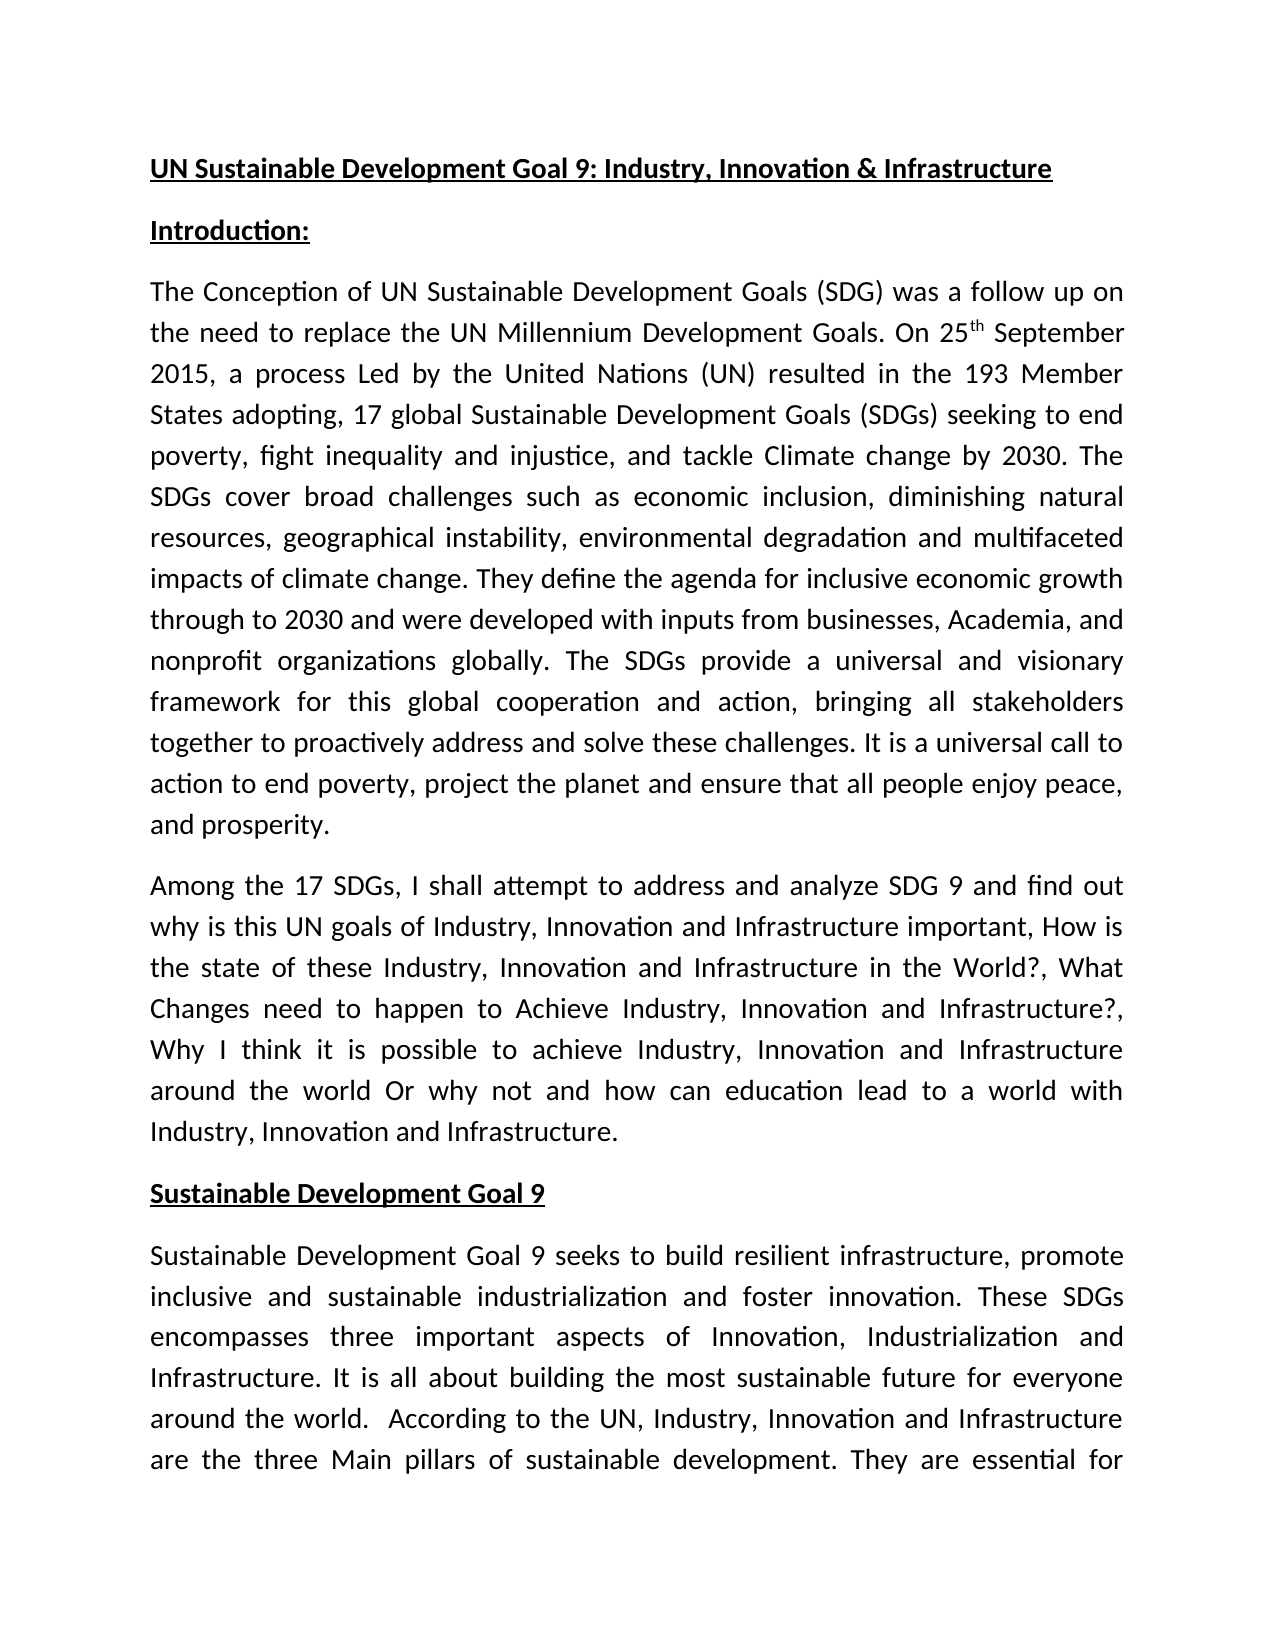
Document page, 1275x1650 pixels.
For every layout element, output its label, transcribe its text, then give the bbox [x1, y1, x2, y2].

text UN Sustainable Development Goal 9: Industry, Innovation & Infrastructure [150, 150, 1125, 186]
text Introduction: [150, 212, 1125, 247]
text Sustainable Development Goal 9 [150, 1175, 1125, 1211]
text Among the 17 SDGs, I shall attempt to address and analyze SDG 9 and find out why is this UN goals of Industry, Innovation and Infrastructure important, How is the state of these Industry, Innovation and Infrastructure in the World?, What Changes need to happen to Achieve Industry, Innovation and Infrastructure?, Why I think it is possible to achieve Industry, Innovation and Infrastructure around the world Or why not and how can education lead to a world with Industry, Innovation and Infrastructure. [150, 867, 1125, 1149]
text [150, 1237, 1125, 1477]
text The Conception of UN Sustainable Development Goals (SDG) was a follow up on the need to replace the UN Millennium Development Goals. On 25th September 2015, a process Led by the United Nations (UN) resulted in the 193 Member States adopting, 17 global Sustainable Development Goals (SDGs) seeking to end poverty, fight inequality and injustice, and tackle Climate change by 2030. The SDGs cover broad challenges such as economic inclusion, diminishing natural resources, geographical instability, environmental degradation and multifaceted impacts of climate change. They define the agenda for inclusive economic growth through to 2030 and were developed with inputs from businesses, Academia, and nonprofit organizations globally. The SDGs provide a universal and visionary framework for this global cooperation and action, bringing all stakeholders together to proactively address and solve these challenges. It is a universal call to action to end poverty, project the planet and ensure that all people enjoy peace, and prosperity. [150, 273, 1125, 841]
